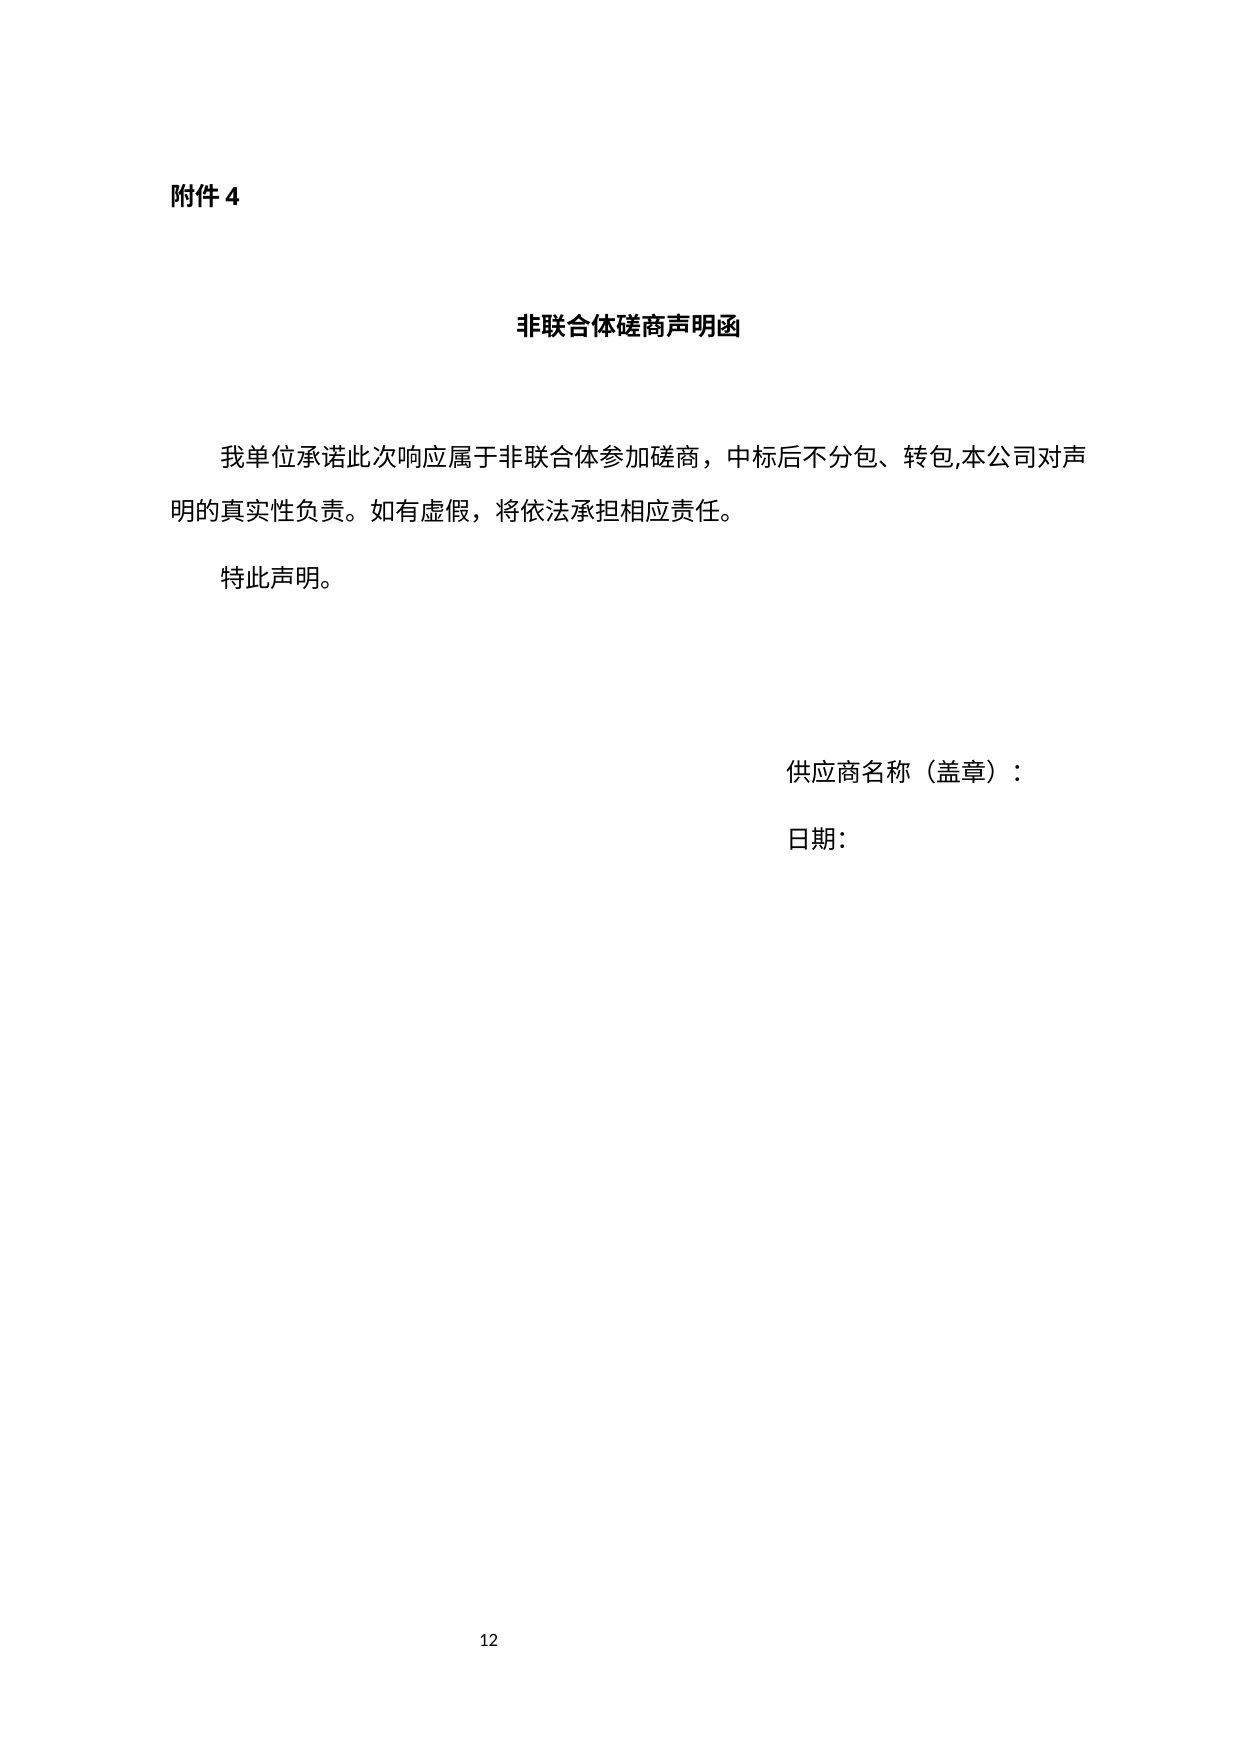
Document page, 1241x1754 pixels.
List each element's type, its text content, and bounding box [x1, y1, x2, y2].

text 附件4 [170, 176, 1088, 212]
text 日期： [345, 819, 1088, 855]
text 非联合体磋商声明函 [170, 307, 1088, 343]
text 供应商名称（盖章）： [345, 752, 1088, 788]
text 我单位承诺此次响应属于非联合体参加磋商，中标后不分包、转包,本公司对声明的真实性负责。如有虚假，将依法承担相应责任。 [170, 437, 1088, 528]
text 特此声明。 [170, 558, 1088, 594]
